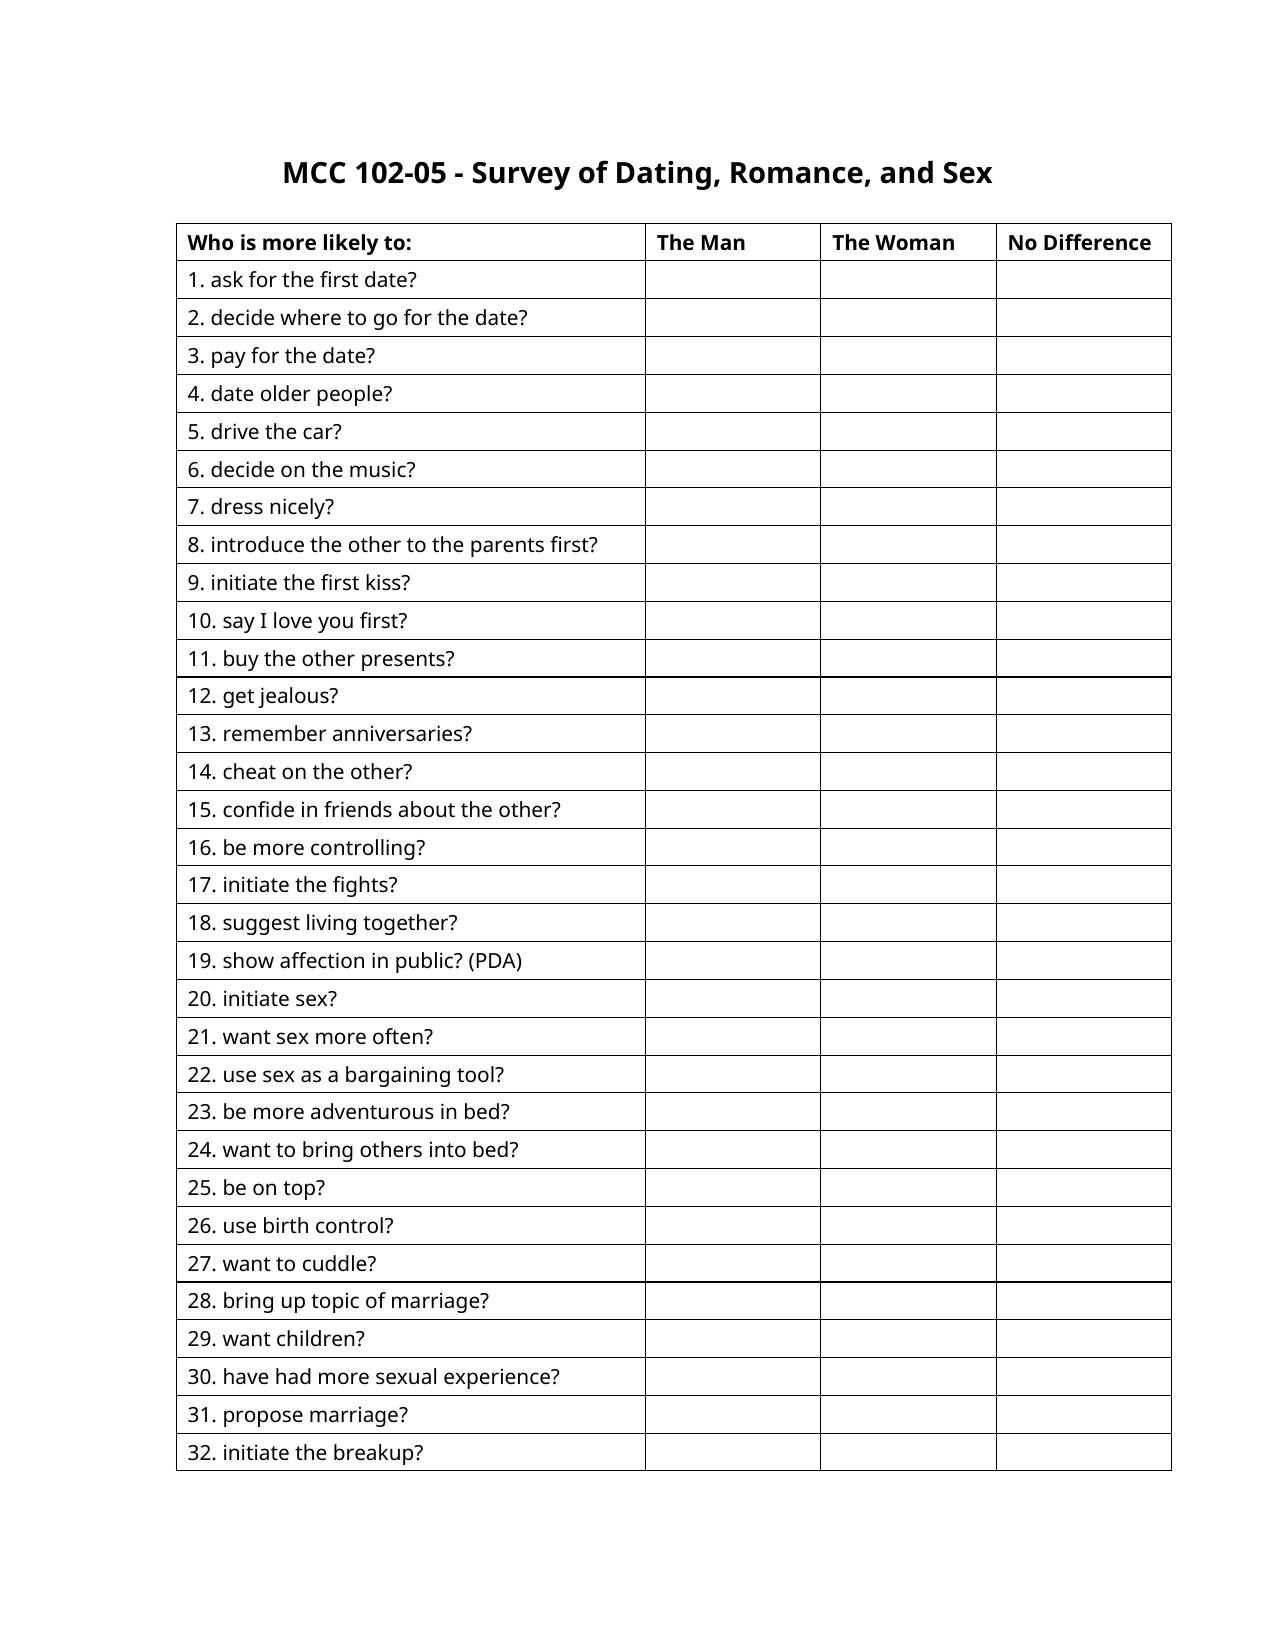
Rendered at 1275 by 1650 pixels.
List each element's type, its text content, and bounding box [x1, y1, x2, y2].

table_cell [997, 602, 1171, 638]
table_cell [646, 753, 820, 790]
table_cell [646, 942, 820, 979]
table_cell [646, 1056, 820, 1092]
table_cell 8. introduce the other to the parents first? [177, 526, 645, 563]
table_cell [997, 791, 1171, 828]
table_header The Woman [821, 224, 996, 260]
table_cell [646, 413, 820, 449]
table_cell [821, 1358, 996, 1395]
table_cell [821, 1131, 996, 1168]
table_cell [646, 261, 820, 298]
table_cell 2. decide where to go for the date? [177, 299, 645, 336]
table_cell [997, 1056, 1171, 1092]
table_cell [997, 1169, 1171, 1206]
table_cell 9. initiate the first kiss? [177, 564, 645, 601]
table_cell [821, 829, 996, 865]
table_cell [997, 564, 1171, 601]
table_cell [821, 1434, 996, 1470]
table_cell [821, 526, 996, 563]
table_cell [997, 1207, 1171, 1243]
table_cell [997, 904, 1171, 941]
table_cell 13. remember anniversaries? [177, 715, 645, 752]
table_cell 24. want to bring others into bed? [177, 1131, 645, 1168]
table_cell [997, 1245, 1171, 1281]
table_cell [821, 715, 996, 752]
table_cell 7. dress nicely? [177, 488, 645, 525]
table_cell [997, 640, 1171, 676]
table_cell [821, 1245, 996, 1281]
table_cell [997, 1283, 1171, 1319]
table_cell [646, 640, 820, 676]
table_cell 3. pay for the date? [177, 337, 645, 374]
table_cell [997, 942, 1171, 979]
table_cell [646, 1396, 820, 1433]
table_header The Man [646, 224, 820, 260]
table_cell [997, 829, 1171, 865]
table_cell [997, 1320, 1171, 1357]
table_cell [997, 1131, 1171, 1168]
table_cell 16. be more controlling? [177, 829, 645, 865]
table_cell [646, 1169, 820, 1206]
table_cell [646, 791, 820, 828]
table_cell 30. have had more sexual experience? [177, 1358, 645, 1395]
table_cell [997, 451, 1171, 487]
table_cell [646, 829, 820, 865]
table_cell [646, 904, 820, 941]
table_cell [646, 1018, 820, 1054]
table_cell 12. get jealous? [177, 678, 645, 714]
table_cell [821, 602, 996, 638]
table_cell 4. date older people? [177, 375, 645, 412]
table_cell [646, 451, 820, 487]
table_cell [821, 299, 996, 336]
table_cell [997, 1358, 1171, 1395]
table_cell [646, 1320, 820, 1357]
table_cell [646, 488, 820, 525]
table_cell 29. want children? [177, 1320, 645, 1357]
text MCC 102-05 - Survey of Dating, Romance, and Sex [187, 152, 1087, 192]
table_cell 1. ask for the first date? [177, 261, 645, 298]
table_cell 18. suggest living together? [177, 904, 645, 941]
table_cell [646, 715, 820, 752]
table_cell 23. be more adventurous in bed? [177, 1093, 645, 1130]
table_cell 31. propose marriage? [177, 1396, 645, 1433]
table_cell [997, 261, 1171, 298]
table_cell [821, 488, 996, 525]
table_cell [821, 413, 996, 449]
table_cell [646, 564, 820, 601]
table_cell 14. cheat on the other? [177, 753, 645, 790]
table_cell 11. buy the other presents? [177, 640, 645, 676]
table_cell [821, 564, 996, 601]
table_cell [821, 678, 996, 714]
table_cell [821, 1283, 996, 1319]
table_cell [646, 1093, 820, 1130]
table_cell [821, 980, 996, 1017]
table_cell [821, 866, 996, 903]
table_cell [646, 1245, 820, 1281]
table_cell [646, 1434, 820, 1470]
table_cell 5. drive the car? [177, 413, 645, 449]
table_header No Difference [997, 224, 1171, 260]
table_cell [997, 1018, 1171, 1054]
table_cell [997, 375, 1171, 412]
table_cell 25. be on top? [177, 1169, 645, 1206]
table_cell [646, 299, 820, 336]
table_cell [997, 299, 1171, 336]
table_cell [997, 866, 1171, 903]
table_cell [821, 1169, 996, 1206]
table_cell [646, 337, 820, 374]
table_cell 26. use birth control? [177, 1207, 645, 1243]
table_cell 19. show affection in public? (PDA) [177, 942, 645, 979]
table_header Who is more likely to: [177, 224, 645, 260]
table_cell [821, 261, 996, 298]
table_cell [997, 1093, 1171, 1130]
table_cell 15. confide in friends about the other? [177, 791, 645, 828]
table_cell [997, 413, 1171, 449]
table_cell [646, 602, 820, 638]
table_cell [997, 526, 1171, 563]
table_cell 28. bring up topic of marriage? [177, 1283, 645, 1319]
table_cell [821, 1396, 996, 1433]
table_cell 20. initiate sex? [177, 980, 645, 1017]
table_cell 27. want to cuddle? [177, 1245, 645, 1281]
table_cell [646, 526, 820, 563]
table_cell [646, 866, 820, 903]
table_cell [821, 337, 996, 374]
table_cell [821, 375, 996, 412]
table_cell [646, 1283, 820, 1319]
table_cell [821, 904, 996, 941]
table_cell [997, 715, 1171, 752]
table_cell [821, 640, 996, 676]
table_cell 22. use sex as a bargaining tool? [177, 1056, 645, 1092]
table_cell [821, 942, 996, 979]
table_cell [821, 753, 996, 790]
table_cell [997, 753, 1171, 790]
table_cell [821, 1018, 996, 1054]
table_cell [646, 980, 820, 1017]
table_cell [821, 1056, 996, 1092]
table_cell [821, 791, 996, 828]
table_cell [997, 1434, 1171, 1470]
table_cell [821, 451, 996, 487]
table_cell [997, 980, 1171, 1017]
table_cell 32. initiate the breakup? [177, 1434, 645, 1470]
table_cell [646, 1358, 820, 1395]
table_cell [821, 1320, 996, 1357]
table_cell 6. decide on the music? [177, 451, 645, 487]
table_cell [997, 488, 1171, 525]
table_cell [646, 678, 820, 714]
table_cell 21. want sex more often? [177, 1018, 645, 1054]
table_cell [646, 375, 820, 412]
table_cell [821, 1093, 996, 1130]
table_cell [646, 1207, 820, 1243]
table_cell [646, 1131, 820, 1168]
table_cell 17. initiate the fights? [177, 866, 645, 903]
table_cell 10. say I love you first? [177, 602, 645, 638]
table_cell [997, 678, 1171, 714]
table_cell [821, 1207, 996, 1243]
table_cell [997, 337, 1171, 374]
table_cell [997, 1396, 1171, 1433]
